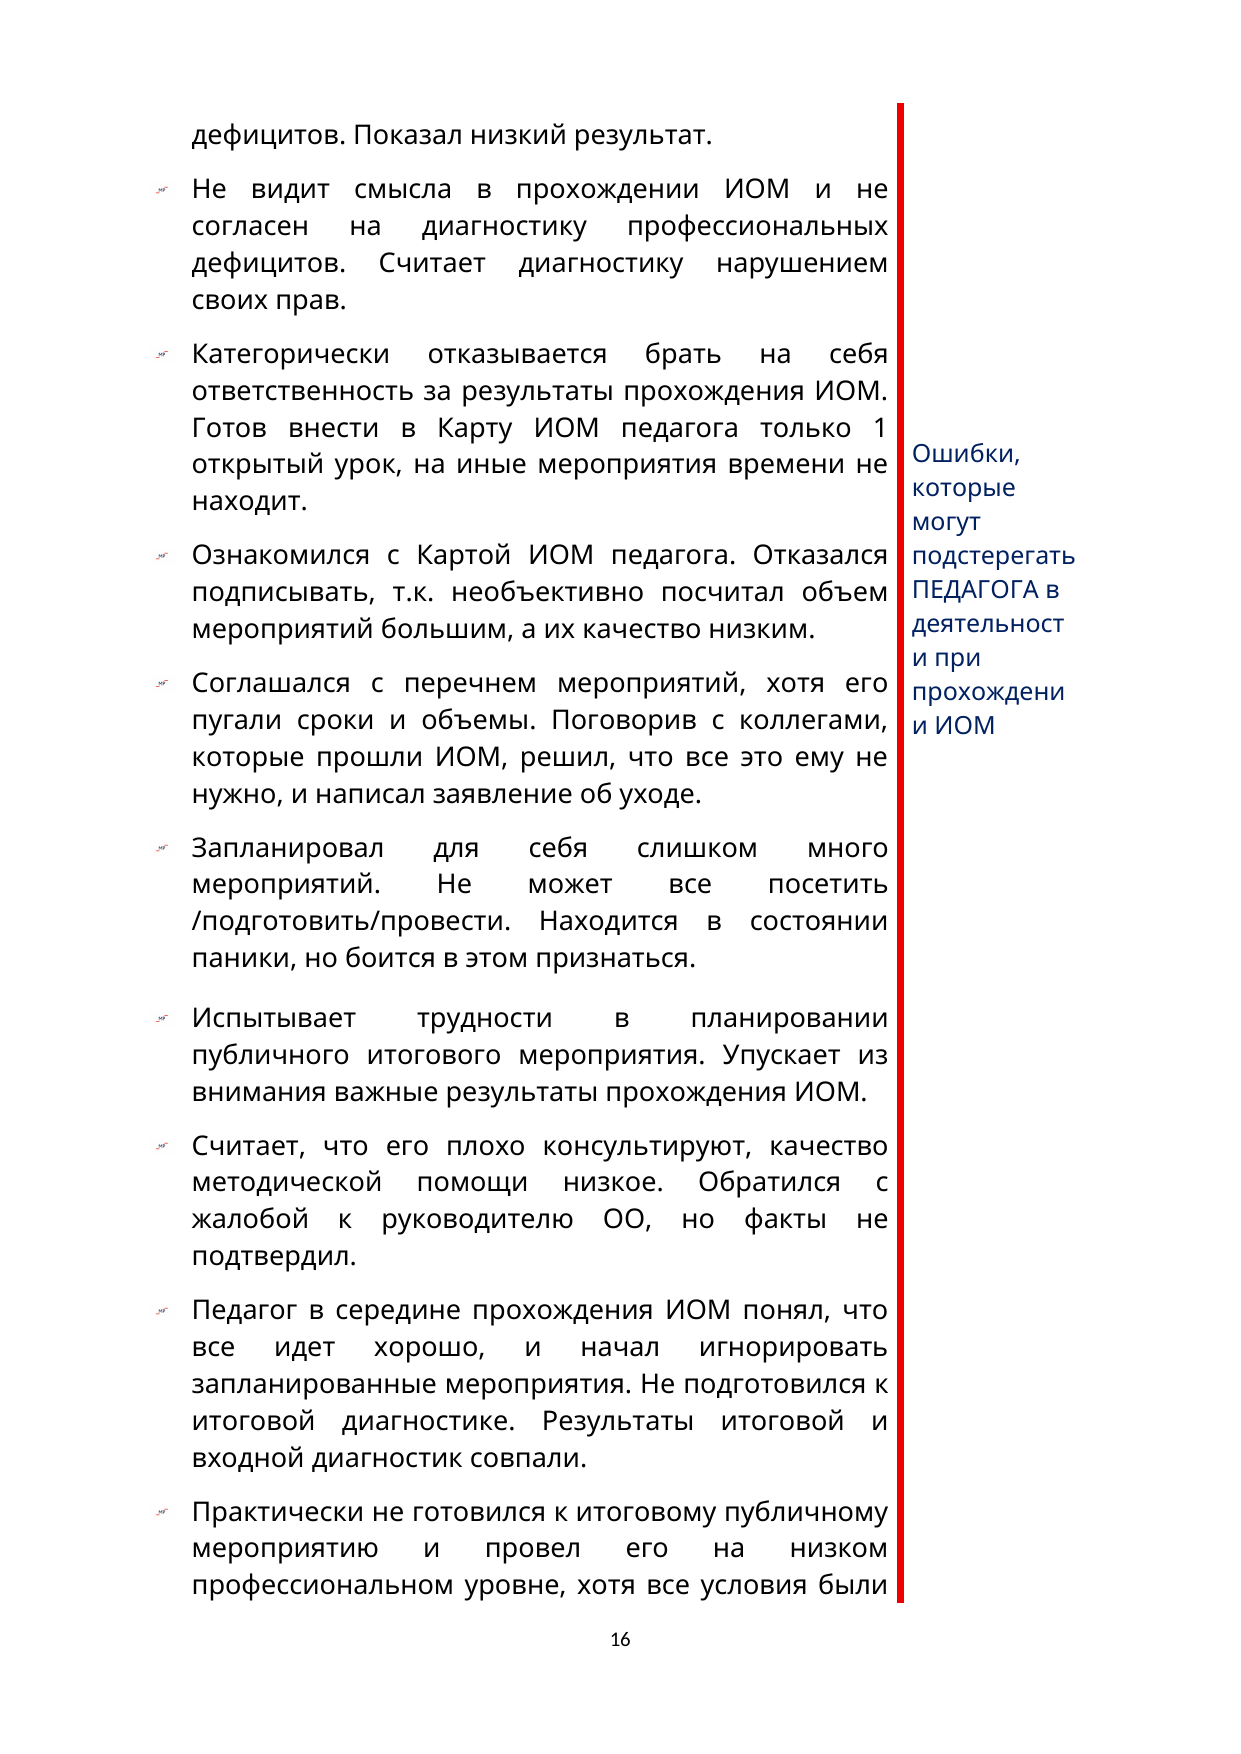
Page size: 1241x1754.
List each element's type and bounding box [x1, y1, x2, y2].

picture [148, 1010, 176, 1028]
table_header [904, 103, 1091, 1603]
picture [148, 1504, 176, 1521]
picture [148, 548, 176, 565]
picture [148, 1138, 176, 1155]
picture [148, 1303, 176, 1320]
picture [148, 675, 176, 693]
picture [148, 346, 176, 364]
table_header [148, 103, 897, 1603]
picture [148, 840, 176, 857]
picture [148, 182, 176, 199]
